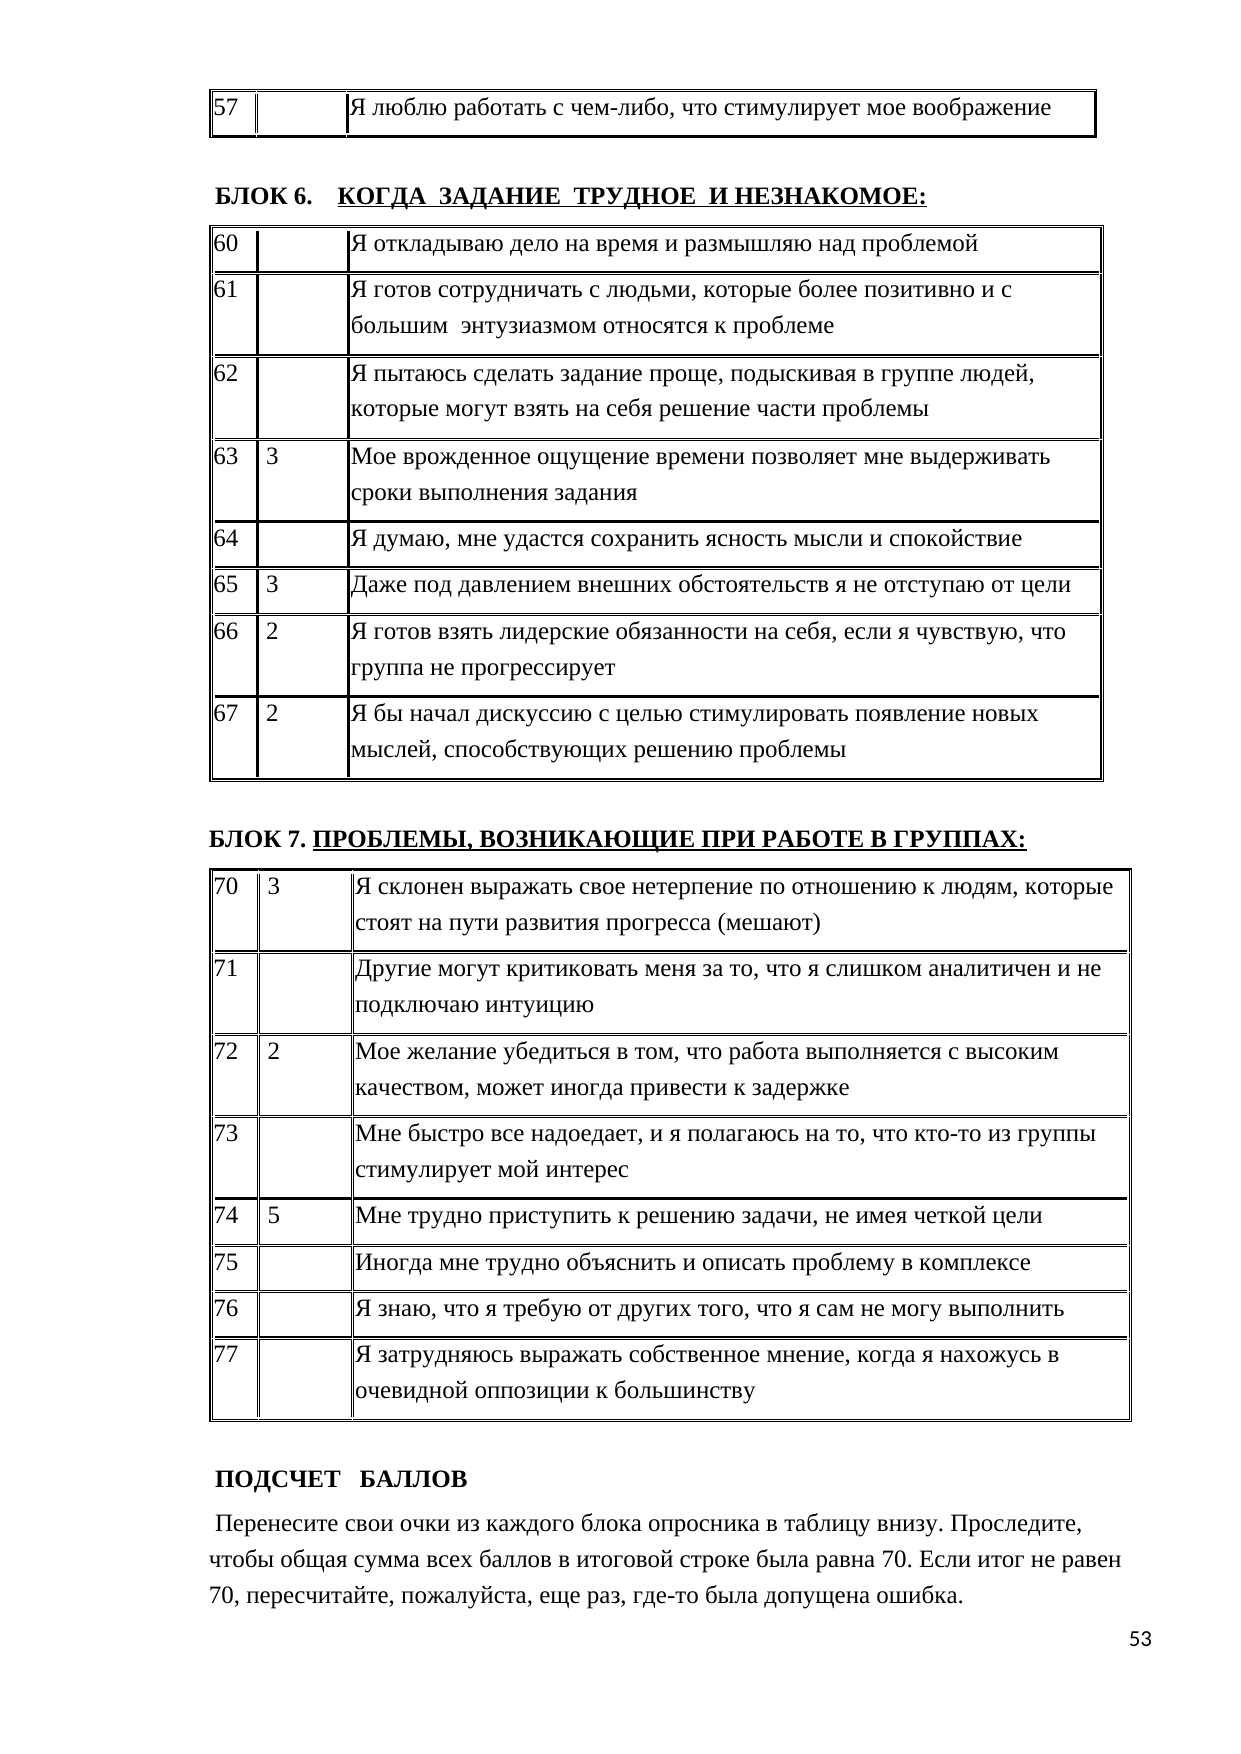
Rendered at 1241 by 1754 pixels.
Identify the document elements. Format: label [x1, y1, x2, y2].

table_header [177, 89, 1152, 1623]
